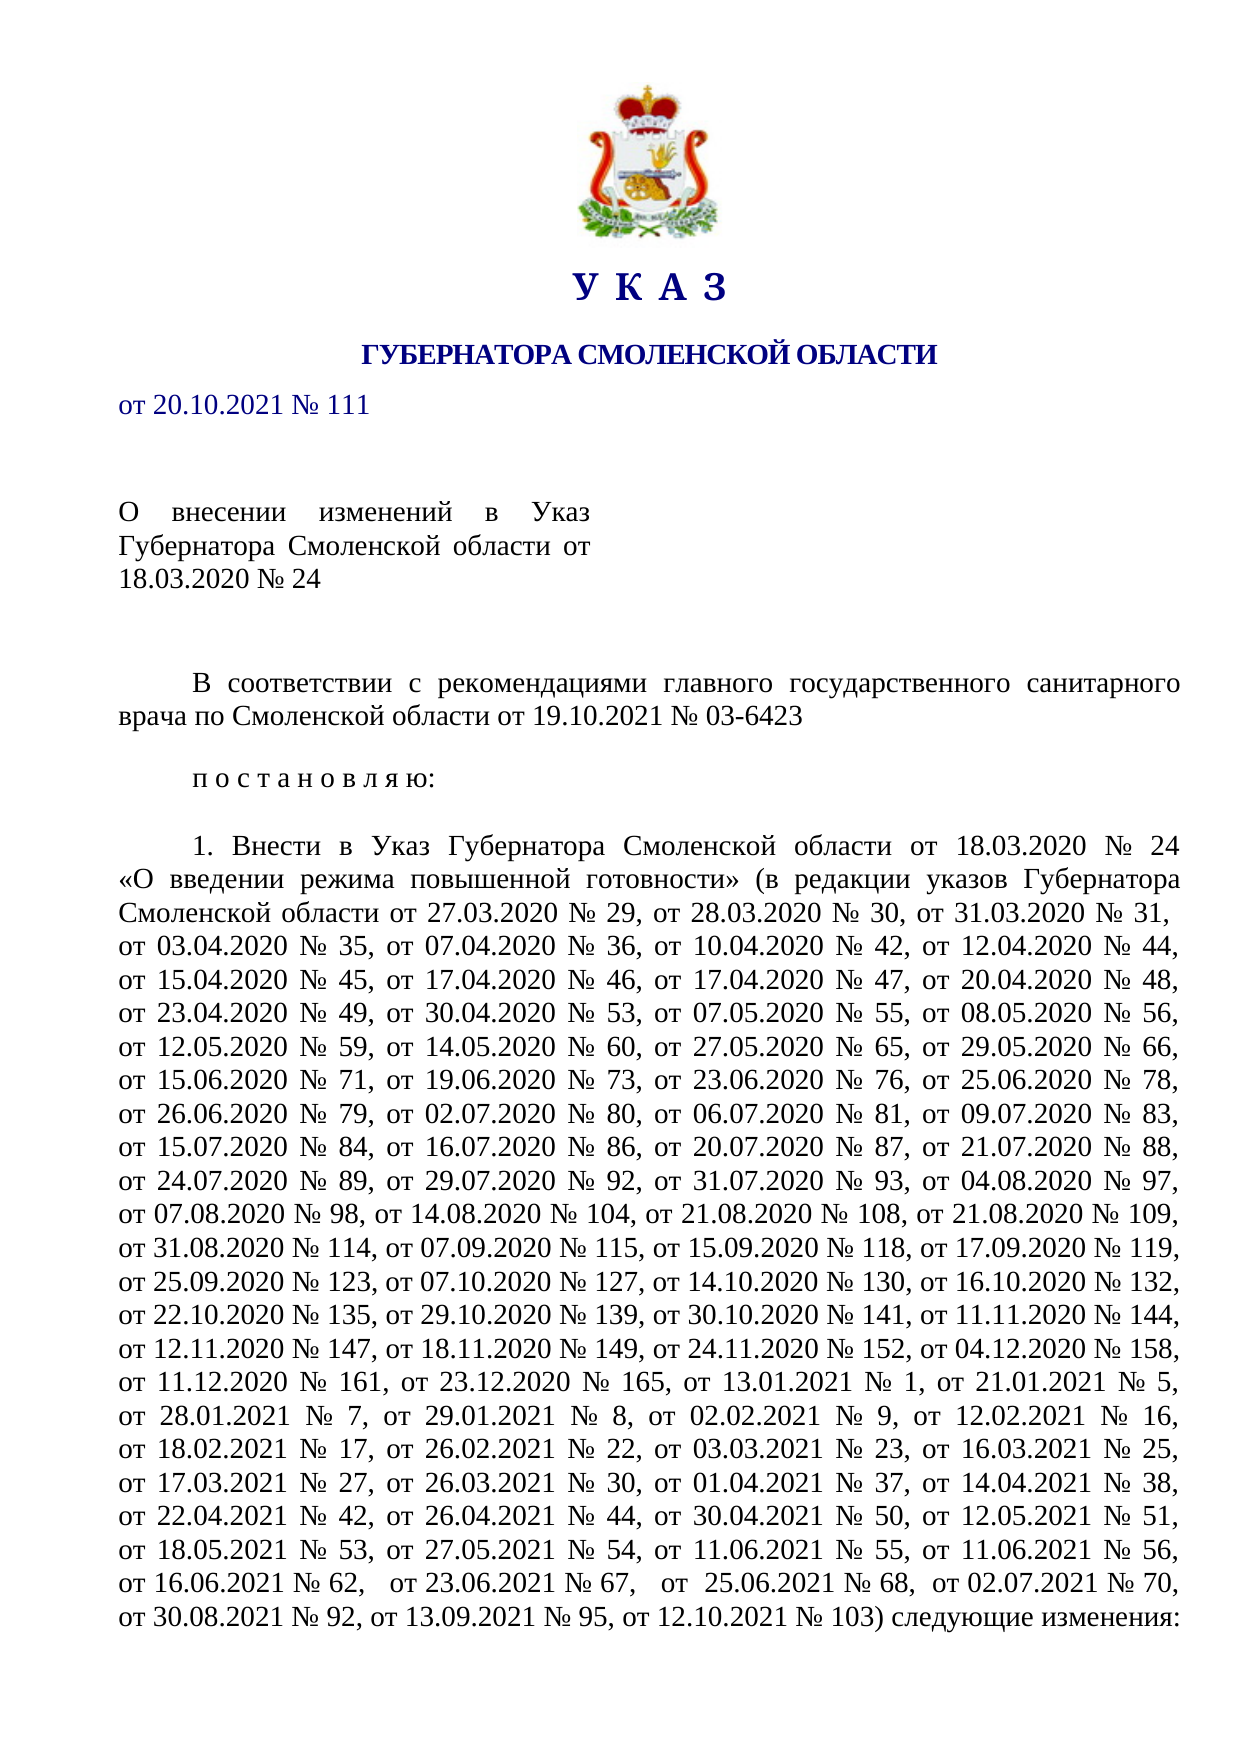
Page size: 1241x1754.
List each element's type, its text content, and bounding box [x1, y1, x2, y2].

text В соответствии с рекомендациями главного государственного санитарного врача по Смоленской области от 19.10.2021 № 03-6423 [118, 665, 1181, 732]
text О внесении изменений в Указ Губернатора Смоленской области от 18.03.2020 № 24 [118, 494, 591, 595]
text п о с т а н о в л я ю: [118, 761, 1181, 794]
table_header У К А З ГУБЕРНАТОРА СМОЛЕНСКОЙ ОБЛАСТИ от 20.10.2021 № 111 [107, 82, 1192, 442]
picture [577, 82, 723, 248]
text 1. Внести в Указ Губернатора Смоленской области от 18.03.2020 № 24 «О введении режима повышенной готовности» (в редакции указов Губернатора Смоленской области от 27.03.2020 № 29, от 28.03.2020 № 30, от 31.03.2020 № 31, от 03.04.2020 № 35, от 07.04.2020 № 36, от 10.04.2020 № 42, от 12.04.2020 № 44, от 15.04.2020 № 45, от 17.04.2020 № 46, от 17.04.2020 № 47, от 20.04.2020 № 48, от 23.04.2020 № 49, от 30.04.2020 № 53, от 07.05.2020 № 55, от 08.05.2020 № 56, от 12.05.2020 № 59, от 14.05.2020 № 60, от 27.05.2020 № 65, от 29.05.2020 № 66, от 15.06.2020 № 71, от 19.06.2020 № 73, от 23.06.2020 № 76, от 25.06.2020 № 78, от 26.06.2020 № 79, от 02.07.2020 № 80, от 06.07.2020 № 81, от 09.07.2020 № 83, от 15.07.2020 № 84, от 16.07.2020 № 86, от 20.07.2020 № 87, от 21.07.2020 № 88, от 24.07.2020 № 89, от 29.07.2020 № 92, от 31.07.2020 № 93, от 04.08.2020 № 97, от 07.08.2020 № 98, от 14.08.2020 № 104, от 21.08.2020 № 108, от 21.08.2020 № 109, от 31.08.2020 № 114, от 07.09.2020 № 115, от 15.09.2020 № 118, от 17.09.2020 № 119, от 25.09.2020 № 123, от 07.10.2020 № 127, от 14.10.2020 № 130, от 16.10.2020 № 132, от 22.10.2020 № 135, от 29.10.2020 № 139, от 30.10.2020 № 141, от 11.11.2020 № 144, от 12.11.2020 № 147, от 18.11.2020 № 149, от 24.11.2020 № 152, от 04.12.2020 № 158, от 11.12.2020 № 161, от 23.12.2020 № 165, от 13.01.2021 № 1, от 21.01.2021 № 5, от 28.01.2021 № 7, от 29.01.2021 № 8, от 02.02.2021 № 9, от 12.02.2021 № 16, от 18.02.2021 № 17, от 26.02.2021 № 22, от 03.03.2021 № 23, от 16.03.2021 № 25, от 17.03.2021 № 27, от 26.03.2021 № 30, от 01.04.2021 № 37, от 14.04.2021 № 38, от 22.04.2021 № 42, от 26.04.2021 № 44, от 30.04.2021 № 50, от 12.05.2021 № 51, от 18.05.2021 № 53, от 27.05.2021 № 54, от 11.06.2021 № 55, от 11.06.2021 № 56, от 16.06.2021 № 62, от 23.06.2021 № 67, от 25.06.2021 № 68, от 02.07.2021 № 70, от 30.08.2021 № 92, от 13.09.2021 № 95, от 12.10.2021 № 103) следующие изменения: [118, 828, 1181, 1633]
